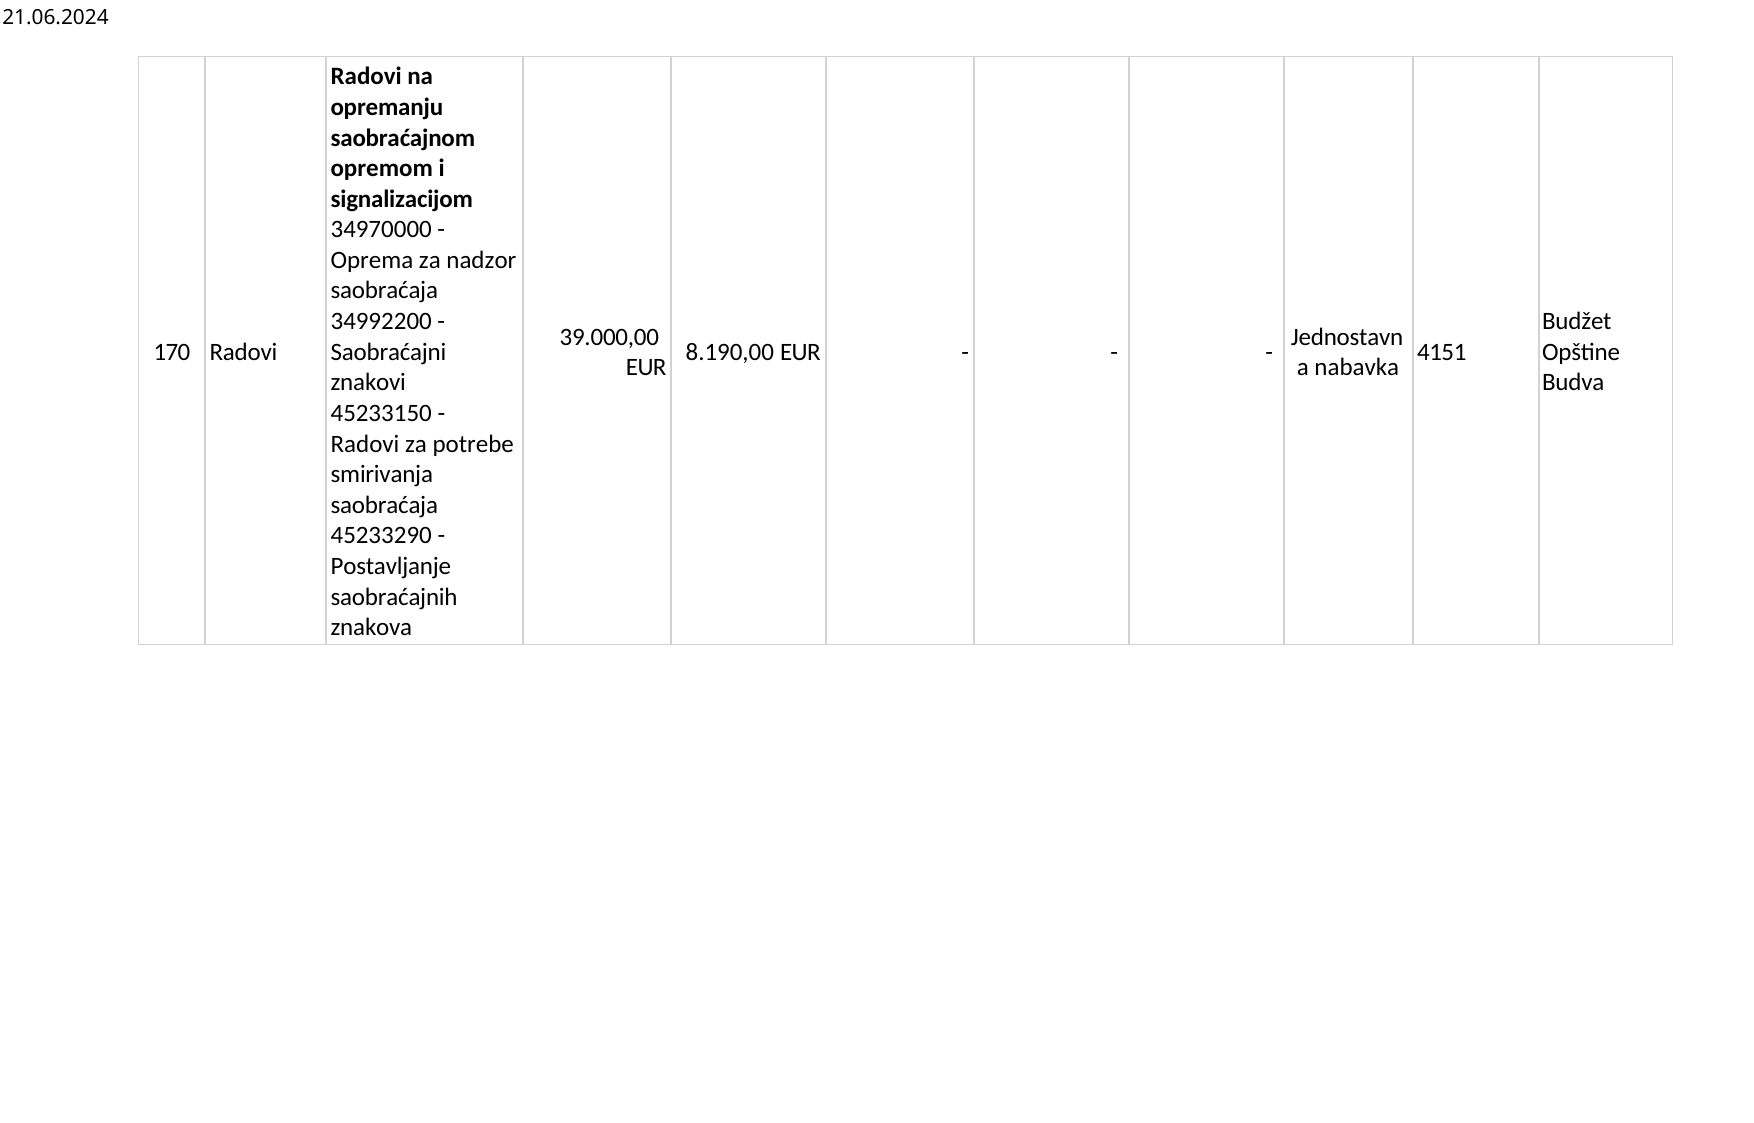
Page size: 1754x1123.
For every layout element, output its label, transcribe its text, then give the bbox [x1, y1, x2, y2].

table_header - [975, 57, 1128, 644]
table_header 4151 [1414, 57, 1538, 644]
table_header 170 [139, 57, 204, 644]
table_header 39.000,00 EUR [524, 57, 670, 644]
table_header - [827, 57, 973, 644]
table_header 8.190,00 EUR [672, 57, 825, 644]
table_header - [1130, 57, 1283, 644]
table_header Jednostavn a nabavka [1285, 57, 1412, 644]
table_header Budžet Opštine Budva [1540, 57, 1672, 644]
table_header Radovi na opremanju saobraćajnom opremom i signalizacijom 34970000 - Oprema za nadzor saobraćaja 34992200 - Saobraćajni znakovi 45233150 - Radovi za potrebe smirivanja saobraćaja 45233290 - Postavljanje saobraćajnih znakova [327, 57, 522, 644]
table_header Radovi [206, 57, 325, 644]
